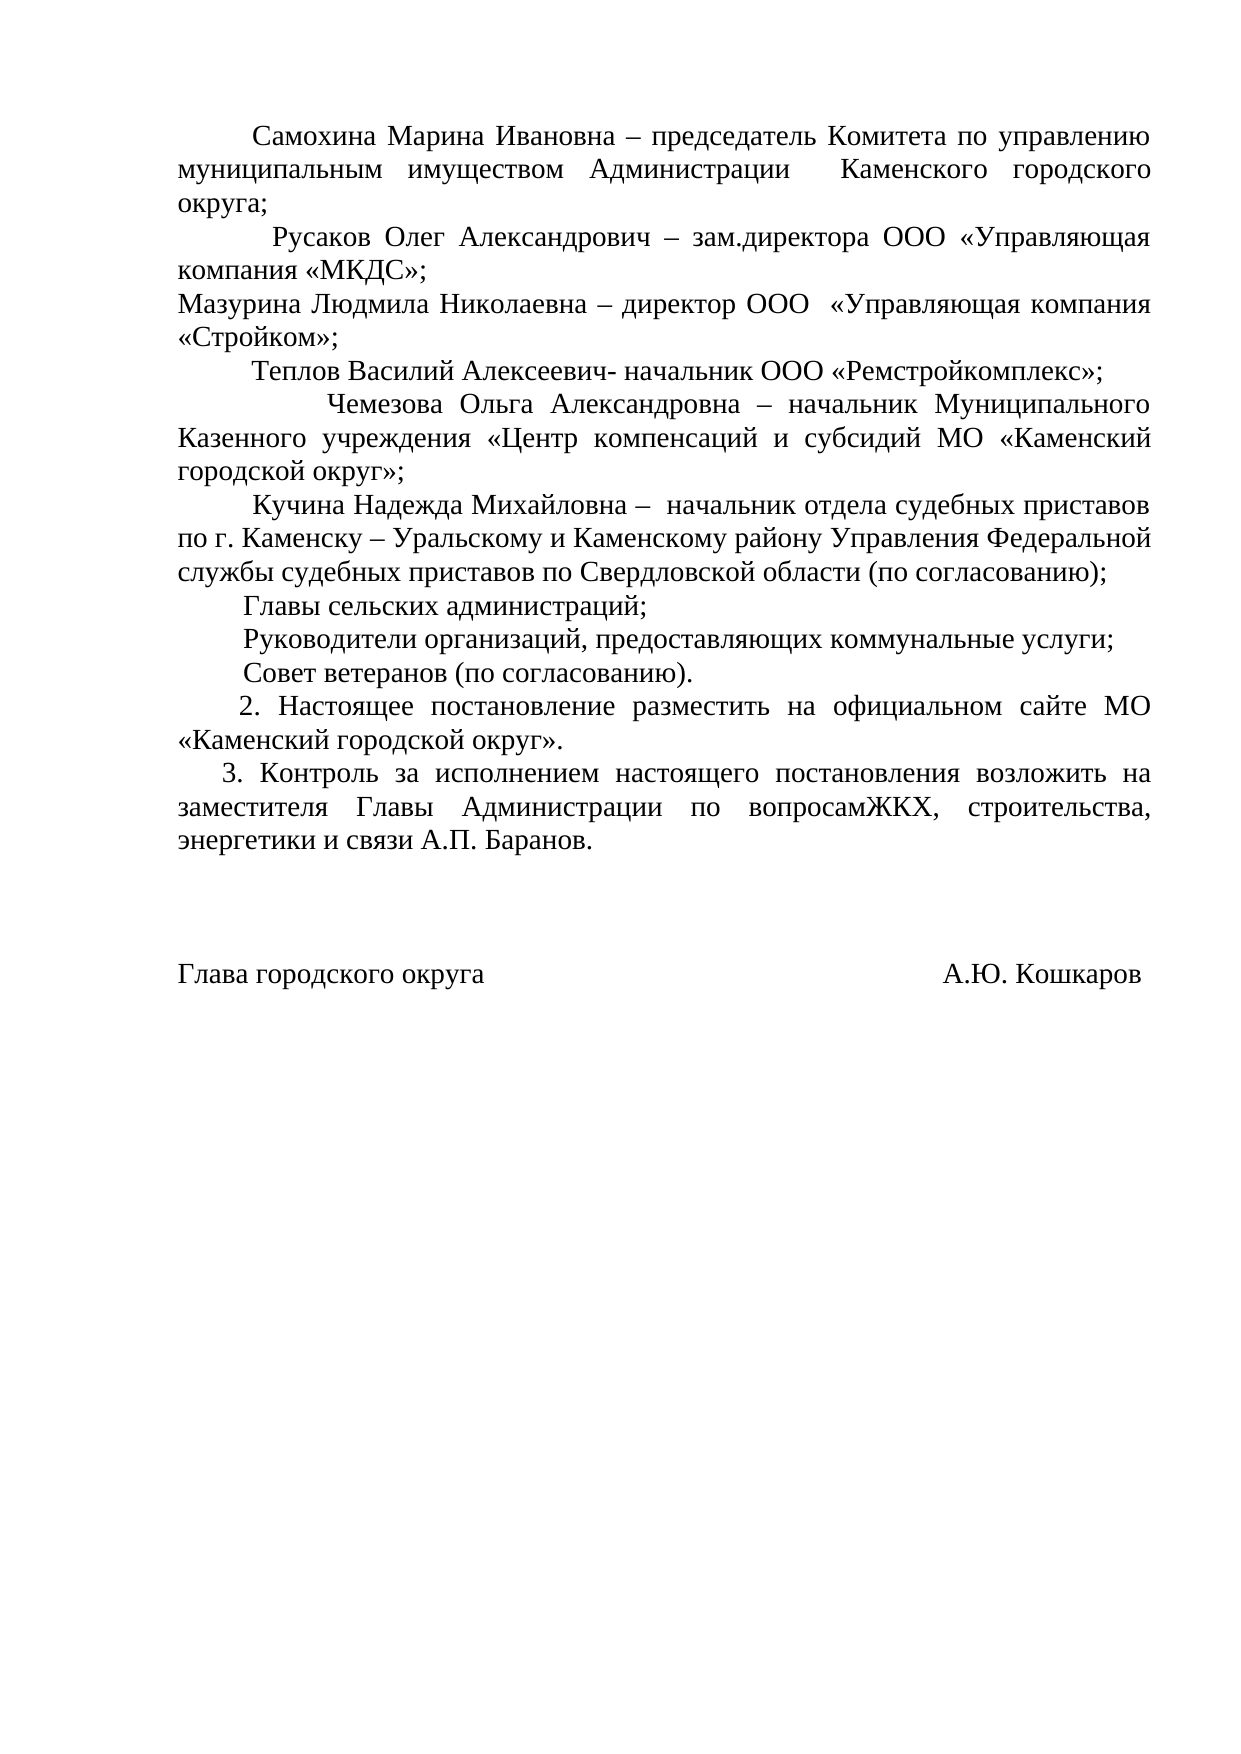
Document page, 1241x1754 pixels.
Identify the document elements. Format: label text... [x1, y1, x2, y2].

text Главы сельских администраций; [177, 588, 1152, 621]
text Чемезова Ольга Александровна – начальник Муниципального Казенного учреждения «Центр компенсаций и субсидий МО «Каменский городской округ»; [177, 386, 1152, 487]
text Кучина Надежда Михайловна – начальник отдела судебных приставов по г. Каменску – Уральскому и Каменскому району Управления Федеральной службы судебных приставов по Свердловской области (по согласованию); [177, 487, 1152, 588]
text 3. Контроль за исполнением настоящего постановления возложить на заместителя Главы Администрации по вопросамЖКХ, строительства, энергетики и связи А.П. Баранов. [177, 755, 1152, 856]
text Теплов Василий Алексеевич- начальник ООО «Ремстройкомплекс»; [177, 353, 1152, 386]
text Глава городского округа А.Ю. Кошкаров [177, 957, 1152, 990]
text Мазурина Людмила Николаевна – директор ООО «Управляющая компания «Стройком»; [177, 286, 1152, 353]
text 2. Настоящее постановление разместить на официальном сайте МО «Каменский городской округ». [177, 688, 1152, 755]
text Совет ветеранов (по согласованию). [177, 655, 1152, 688]
text Руководители организаций, предоставляющих коммунальные услуги; [177, 621, 1152, 655]
text Самохина Марина Ивановна – председатель Комитета по управлению муниципальным имуществом Администрации Каменского городского округа; [177, 118, 1152, 219]
text Русаков Олег Александрович – зам.директора ООО «Управляющая компания «МКДС»; [177, 219, 1152, 286]
